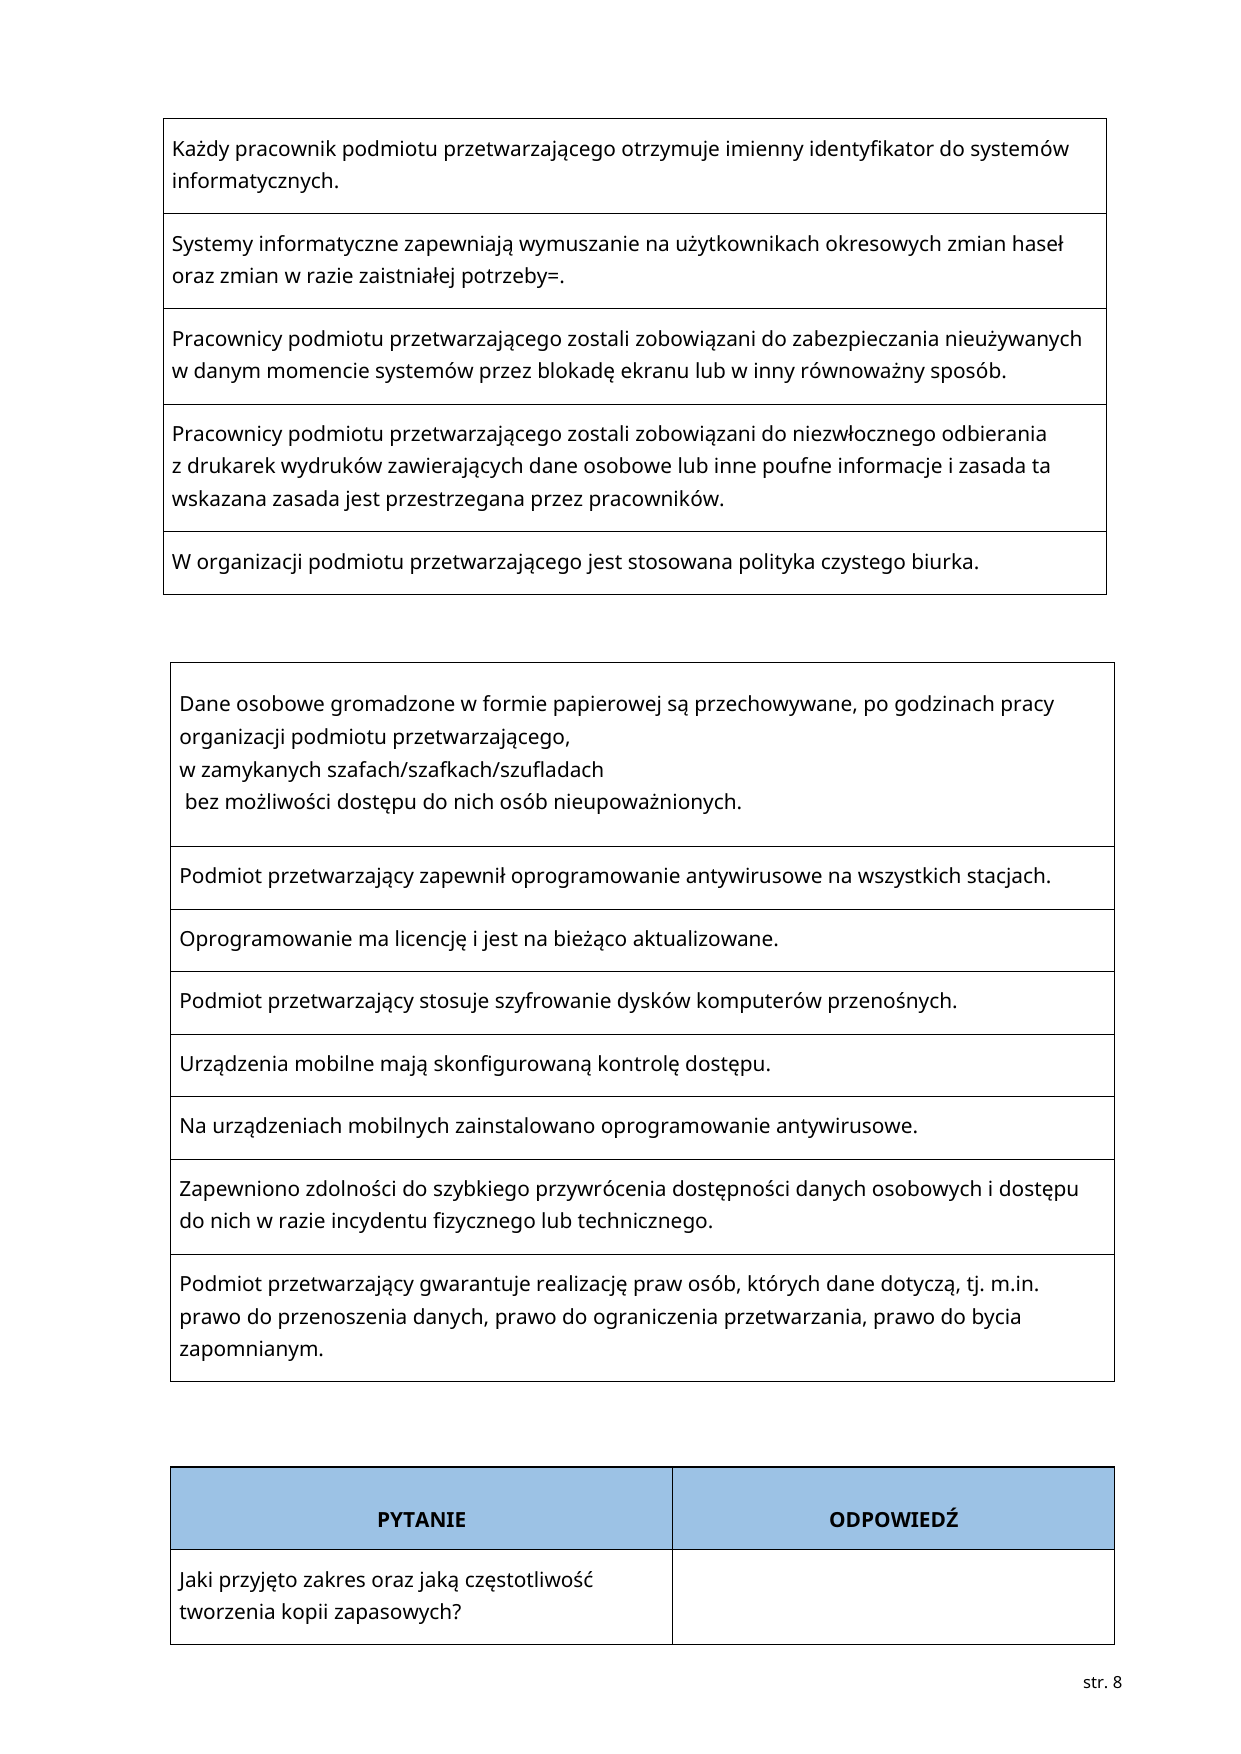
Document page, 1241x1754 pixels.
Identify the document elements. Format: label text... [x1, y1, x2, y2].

table_header ODPOWIEDŹ [673, 1468, 1114, 1549]
table_cell Na urządzeniach mobilnych zainstalowano oprogramowanie antywirusowe. [171, 1097, 1114, 1158]
table_cell Pracownicy podmiotu przetwarzającego zostali zobowiązani do zabezpieczania nieużywanych w danym momencie systemów przez blokadę ekranu lub w inny równoważny sposób. [164, 309, 1106, 403]
table_cell Urządzenia mobilne mają skonfigurowaną kontrolę dostępu. [171, 1035, 1114, 1096]
table_cell Systemy informatyczne zapewniają wymuszanie na użytkownikach okresowych zmian haseł oraz zmian w razie zaistniałej potrzeby=. [164, 214, 1106, 308]
table_cell Oprogramowanie ma licencję i jest na bieżąco aktualizowane. [171, 910, 1114, 971]
table_header PYTANIE [171, 1468, 672, 1549]
table_cell Pracownicy podmiotu przetwarzającego zostali zobowiązani do niezwłocznego odbierania z drukarek wydruków zawierających dane osobowe lub inne poufne informacje i zasada ta wskazana zasada jest przestrzegana przez pracowników. [164, 405, 1106, 531]
table_cell Podmiot przetwarzający stosuje szyfrowanie dysków komputerów przenośnych. [171, 972, 1114, 1033]
table_cell Jaki przyjęto zakres oraz jaką częstotliwość tworzenia kopii zapasowych? [171, 1550, 672, 1644]
table_cell Zapewniono zdolności do szybkiego przywrócenia dostępności danych osobowych i dostępu do nich w razie incydentu fizycznego lub technicznego. [171, 1160, 1114, 1253]
table_header Dane osobowe gromadzone w formie papierowej są przechowywane, po godzinach pracy organizacji podmiotu przetwarzającego, w zamykanych szafach/szafkach/szufladach bez możliwości dostępu do nich osób nieupoważnionych. [171, 663, 1114, 846]
table_cell Podmiot przetwarzający gwarantuje realizację praw osób, których dane dotyczą, tj. m.in. prawo do przenoszenia danych, prawo do ograniczenia przetwarzania, prawo do bycia zapomnianym. [171, 1255, 1114, 1381]
table_cell Każdy pracownik podmiotu przetwarzającego otrzymuje imienny identyfikator do systemów informatycznych. [164, 119, 1106, 213]
table_cell W organizacji podmiotu przetwarzającego jest stosowana polityka czystego biurka. [164, 532, 1106, 594]
table_cell Podmiot przetwarzający zapewnił oprogramowanie antywirusowe na wszystkich stacjach. [171, 847, 1114, 908]
table_cell [673, 1550, 1114, 1644]
